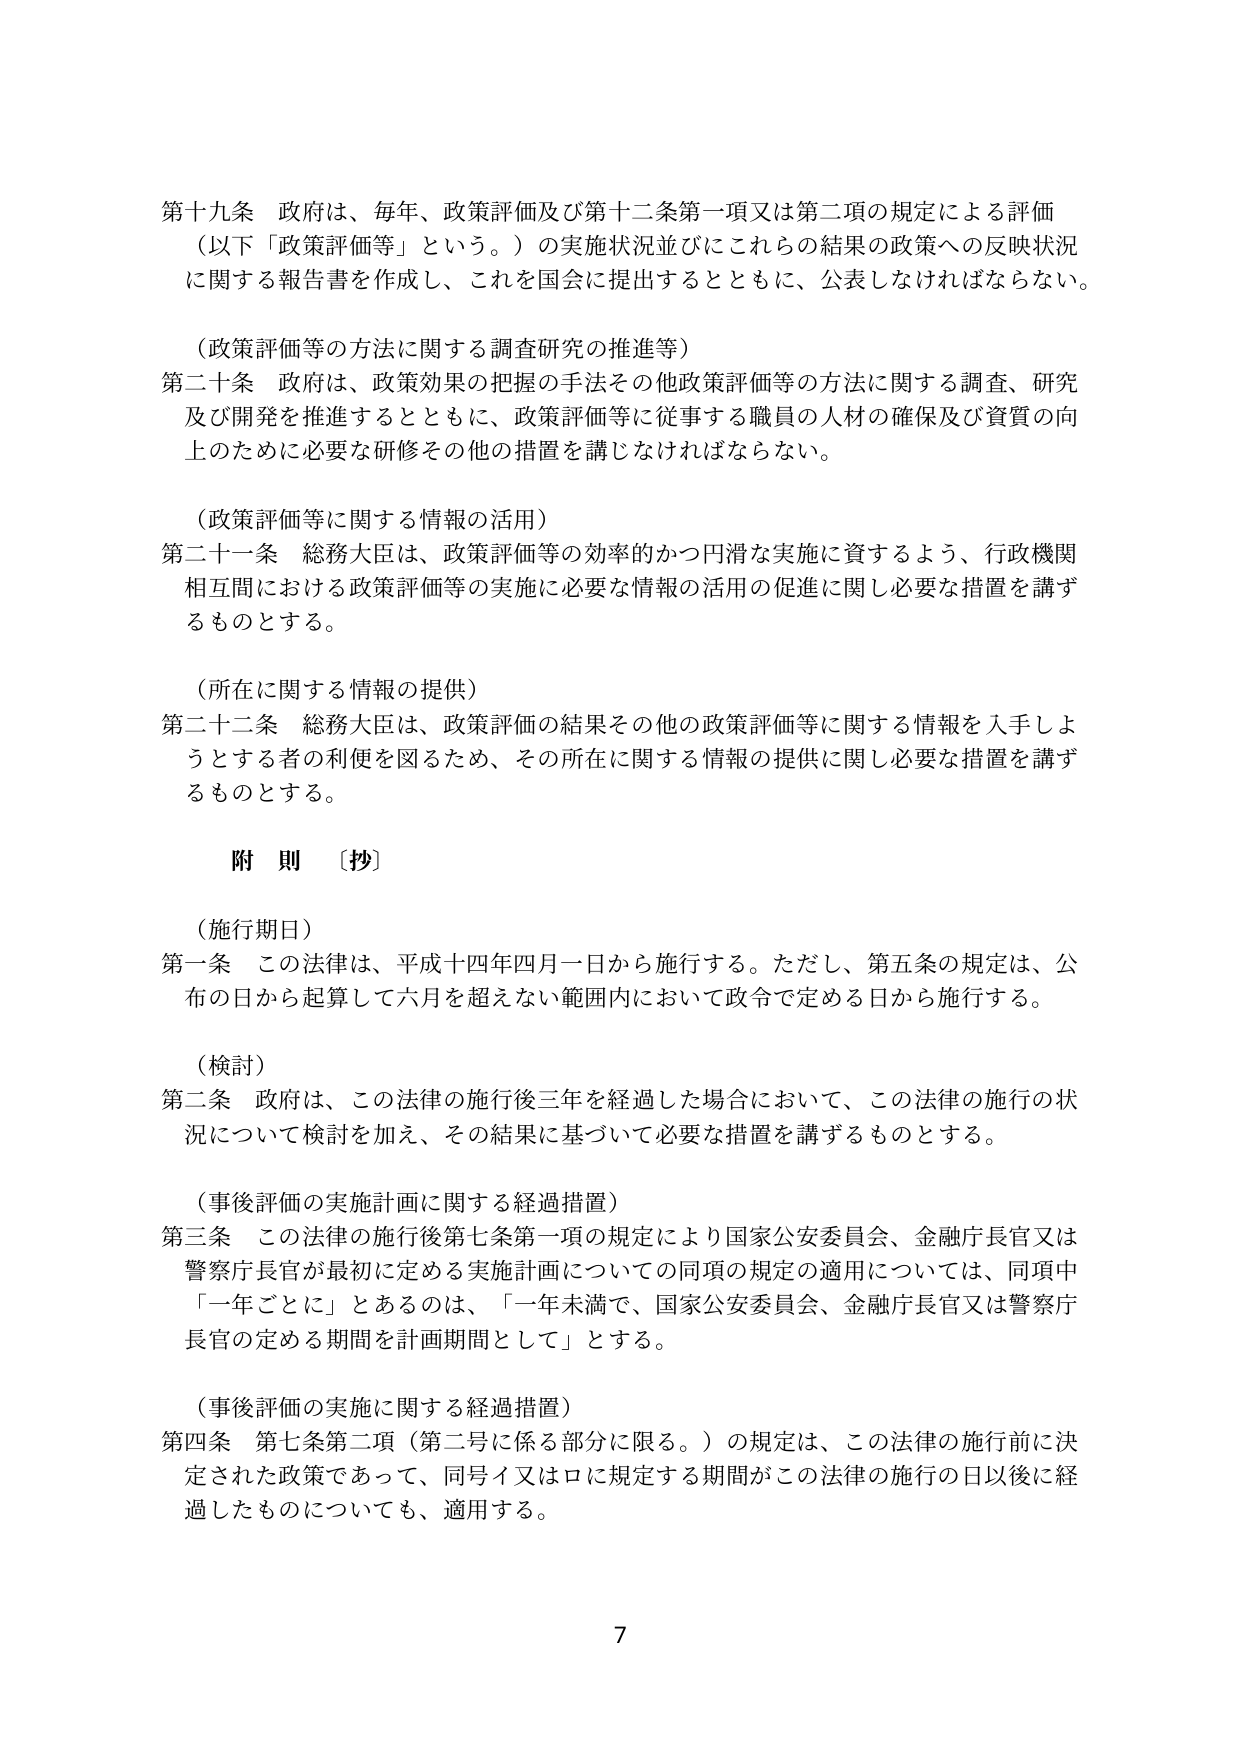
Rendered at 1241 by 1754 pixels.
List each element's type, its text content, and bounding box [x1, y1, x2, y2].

text 第十九条 政府は、毎年、政策評価及び第十二条第一項又は第二項の規定による評価（以下「政策評価等」という。）の実施状況並びにこれらの結果の政策への反映状況に関する報告書を作成し、これを国会に提出するとともに、公表しなければならない。 [161, 194, 1079, 296]
text （所在に関する情報の提供） [184, 672, 1079, 706]
text 第一条 この法律は、平成十四年四月一日から施行する。ただし、第五条の規定は、公布の日から起算して六月を超えない範囲内において政令で定める日から施行する。 [161, 945, 1079, 1014]
text （事後評価の実施計画に関する経過措置） [184, 1184, 1079, 1219]
text 第二十条 政府は、政策効果の把握の手法その他政策評価等の方法に関する調査、研究及び開発を推進するとともに、政策評価等に従事する職員の人材の確保及び資質の向上のために必要な研修その他の措置を講じなければならない。 [161, 364, 1079, 467]
text 第二十二条 総務大臣は、政策評価の結果その他の政策評価等に関する情報を入手しようとする者の利便を図るため、その所在に関する情報の提供に関し必要な措置を講ずるものとする。 [161, 706, 1079, 809]
text （政策評価等に関する情報の活用） [184, 501, 1079, 535]
text 第二条 政府は、この法律の施行後三年を経過した場合において、この法律の施行の状況について検討を加え、その結果に基づいて必要な措置を講ずるものとする。 [161, 1082, 1079, 1150]
text 第三条 この法律の施行後第七条第一項の規定により国家公安委員会、金融庁長官又は警察庁長官が最初に定める実施計画についての同項の規定の適用については、同項中「一年ごとに」とあるのは、「一年未満で、国家公安委員会、金融庁長官又は警察庁長官の定める期間を計画期間として」とする。 [161, 1219, 1079, 1355]
text 第四条 第七条第二項（第二号に係る部分に限る。）の規定は、この法律の施行前に決定された政策であって、同号イ又はロに規定する期間がこの法律の施行の日以後に経過したものについても、適用する。 [161, 1424, 1079, 1526]
text （政策評価等の方法に関する調査研究の推進等） [184, 330, 1079, 364]
text （施行期日） [184, 911, 1079, 945]
text （事後評価の実施に関する経過措置） [184, 1389, 1079, 1424]
text （検討） [184, 1048, 1079, 1082]
text 第二十一条 総務大臣は、政策評価等の効率的かつ円滑な実施に資するよう、行政機関相互間における政策評価等の実施に必要な情報の活用の促進に関し必要な措置を講ずるものとする。 [161, 535, 1079, 638]
text 附 則 〔抄〕 [230, 843, 1079, 877]
